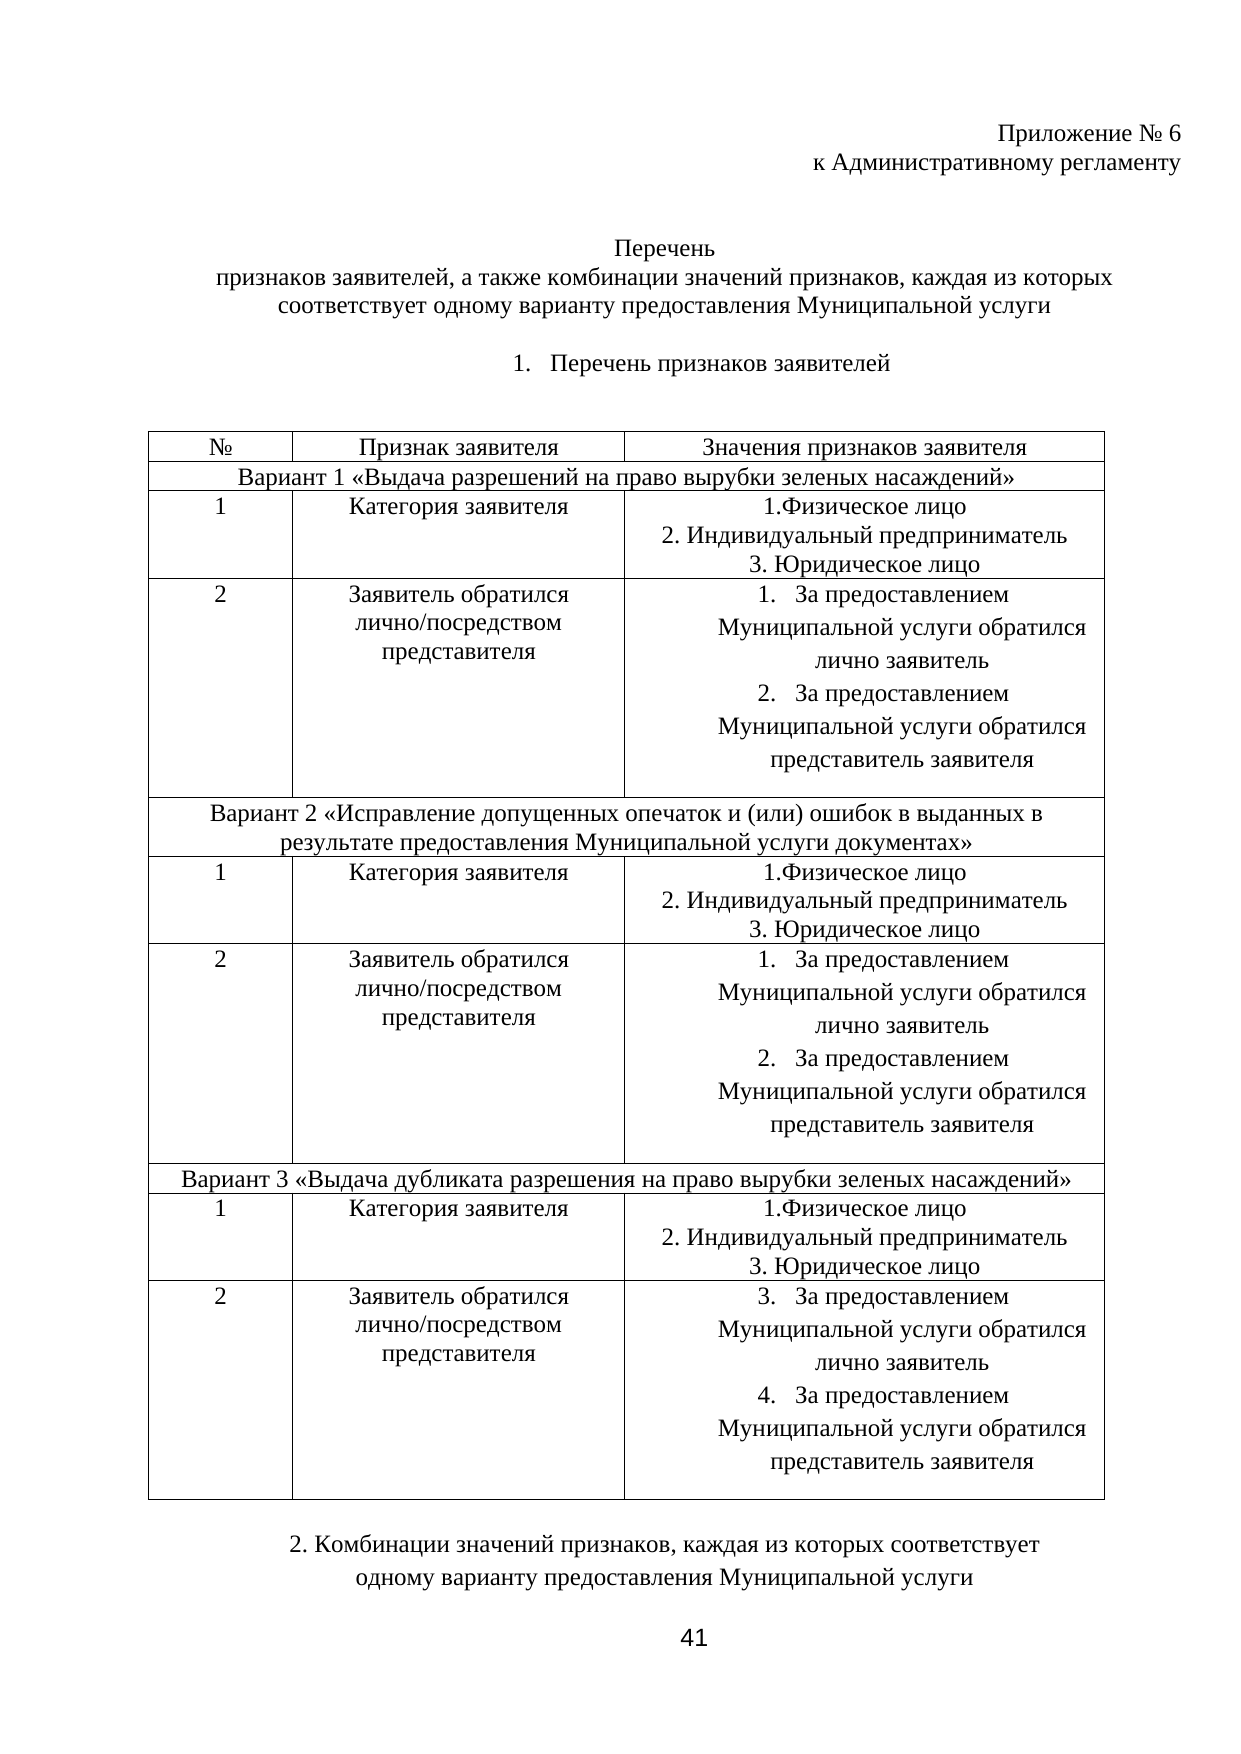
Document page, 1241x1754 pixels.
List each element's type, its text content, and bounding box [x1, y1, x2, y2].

table_cell Категория заявителя [293, 857, 624, 943]
table_header Признак заявителя [293, 432, 624, 461]
table_cell Вариант 2 «Исправление допущенных опечаток и (или) ошибок в выданных в результате предоставления Муниципальной услуги документах» [149, 798, 1104, 856]
table_cell Вариант 3 «Выдача дубликата разрешения на право вырубки зеленых насаждений» [149, 1164, 1104, 1192]
text Приложение № 6 [768, 118, 1181, 147]
table_cell За предоставлением Муниципальной услуги обратился лично заявитель За предоставлением Муниципальной услуги обратился представитель заявителя [625, 944, 1104, 1163]
table_cell 2 [149, 1281, 292, 1499]
table_cell 1.Физическое лицо 2. Индивидуальный предприниматель 3. Юридическое лицо [625, 857, 1104, 943]
list Перечень признаков заявителей [222, 348, 1181, 377]
table_cell Категория заявителя [293, 491, 624, 578]
table_cell Категория заявителя [293, 1194, 624, 1280]
table_cell 1 [149, 857, 292, 943]
table_cell 1 [149, 491, 292, 578]
table_cell 1.Физическое лицо 2. Индивидуальный предприниматель 3. Юридическое лицо [625, 1194, 1104, 1280]
table_cell Заявитель обратился лично/посредством представителя [293, 579, 624, 797]
table_cell Заявитель обратился лично/посредством представителя [293, 944, 624, 1163]
list одному варианту предоставления Муниципальной услуги [148, 1562, 1181, 1591]
table_header № [149, 432, 292, 461]
text к Административному регламенту [148, 147, 1181, 176]
table_cell Вариант 1 «Выдача разрешений на право вырубки зеленых насаждений» [149, 462, 1104, 490]
list 2. Комбинации значений признаков, каждая из которых соответствует [148, 1529, 1181, 1558]
table_cell Заявитель обратился лично/посредством представителя [293, 1281, 624, 1499]
table_header Значения признаков заявителя [625, 432, 1104, 461]
table_cell 2 [149, 944, 292, 1163]
table_cell 2 [149, 579, 292, 797]
table_cell 1.Физическое лицо 2. Индивидуальный предприниматель 3. Юридическое лицо [625, 491, 1104, 578]
table_cell За предоставлением Муниципальной услуги обратился лично заявитель За предоставлением Муниципальной услуги обратился представитель заявителя [625, 579, 1104, 797]
text признаков заявителей, а также комбинации значений признаков, каждая из которых соответствует одному варианту предоставления Муниципальной услуги [148, 262, 1181, 319]
table_cell 1 [149, 1194, 292, 1280]
text Перечень [148, 233, 1181, 262]
table_cell За предоставлением Муниципальной услуги обратился лично заявитель За предоставлением Муниципальной услуги обратился представитель заявителя [625, 1281, 1104, 1499]
